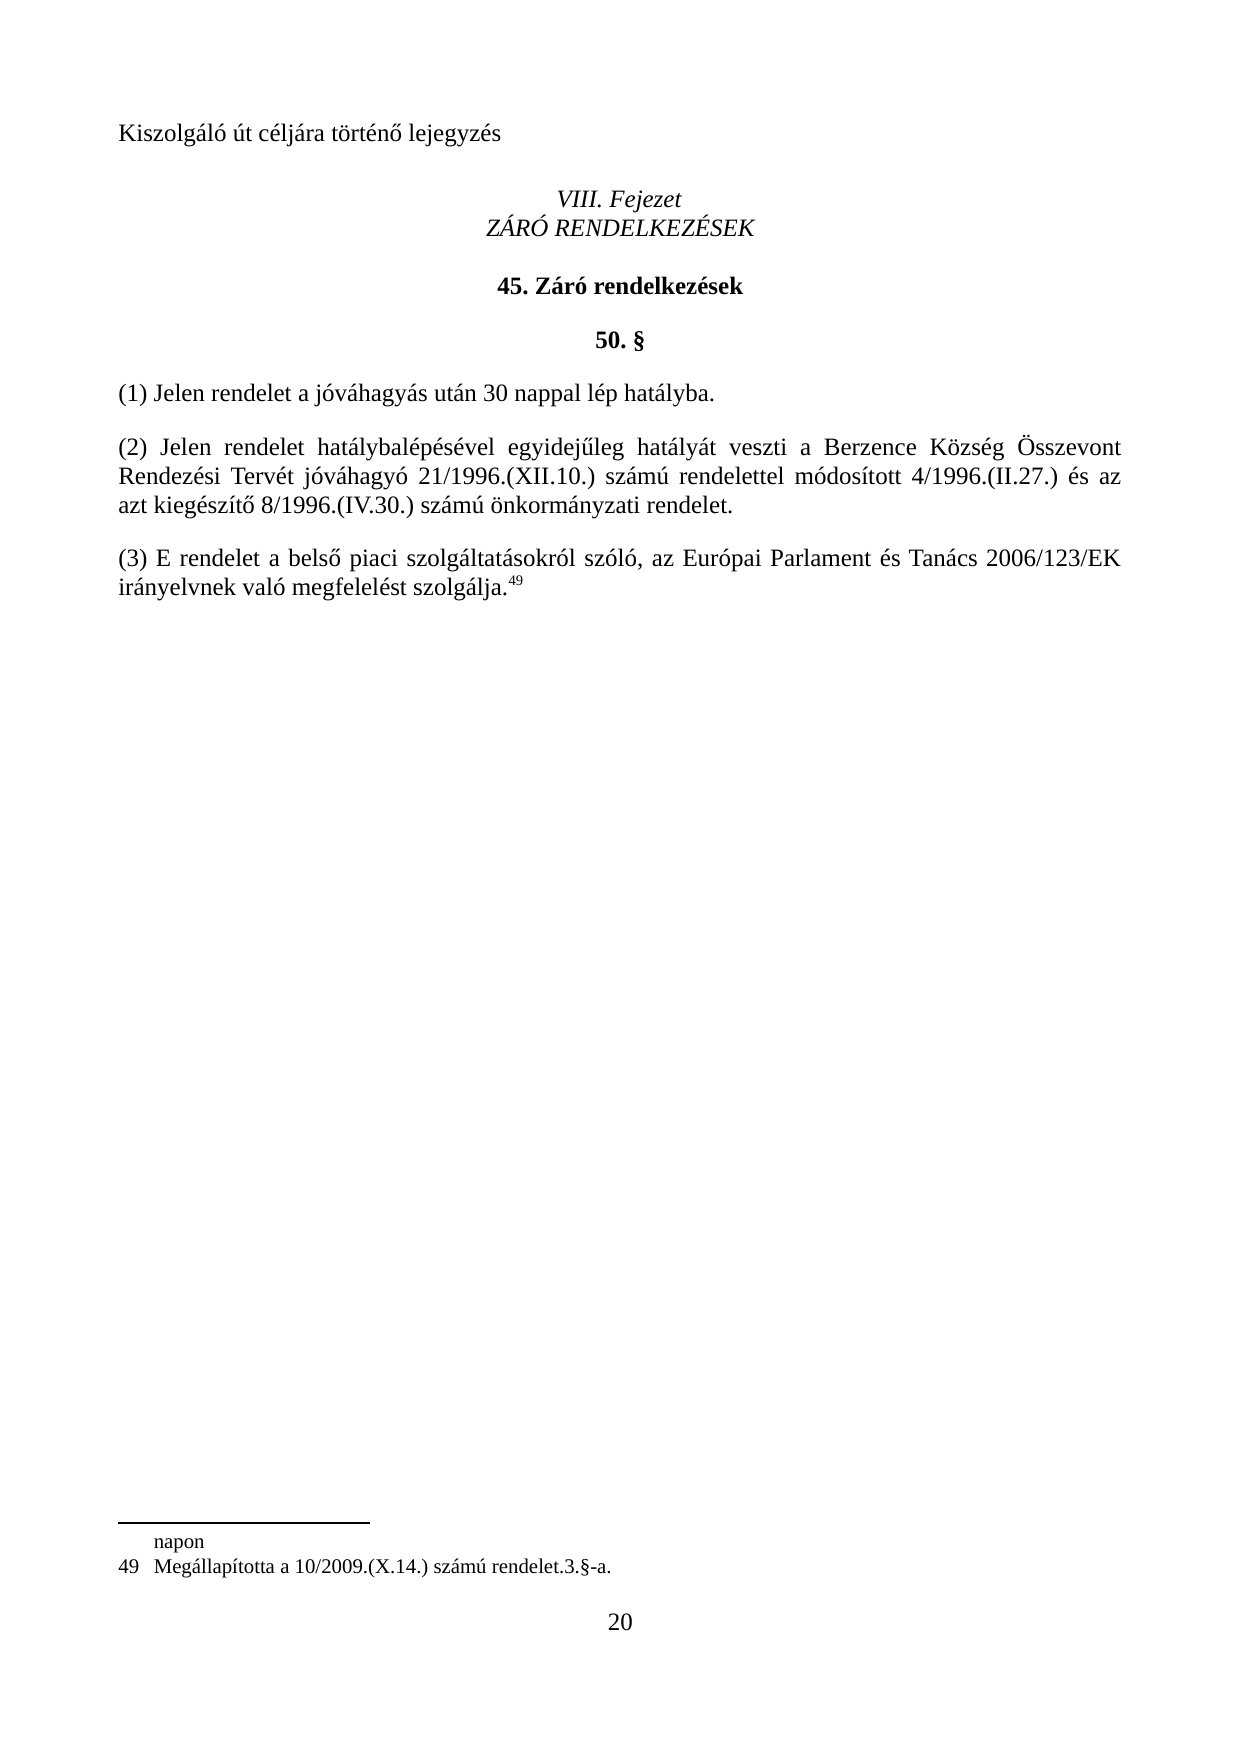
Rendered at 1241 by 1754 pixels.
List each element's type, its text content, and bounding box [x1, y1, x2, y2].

text ZÁRÓ RENDELKEZÉSEK [118, 213, 1122, 242]
text (2) Jelen rendelet hatálybalépésével egyidejűleg hatályát veszti a Berzence Község Összevont Rendezési Tervét jóváhagyó 21/1996.(XII.10.) számú rendelettel módosított 4/1996.(II.27.) és az azt kiegészítő 8/1996.(IV.30.) számú önkormányzati rendelet. [118, 432, 1122, 518]
text VIII. Fejezet [118, 184, 1122, 213]
text (3) E rendelet a belső piaci szolgáltatásokról szóló, az Európai Parlament és Tanács 2006/123/EK irányelvnek való megfelelést szolgálja. [118, 543, 1122, 601]
text 50. § [118, 325, 1122, 353]
text (1) Jelen rendelet a jóváhagyás után 30 nappal lép hatályba. [118, 378, 1122, 407]
text 45. Záró rendelkezések [118, 271, 1122, 300]
text Kiszolgáló út céljára történő lejegyzés [118, 118, 1122, 147]
